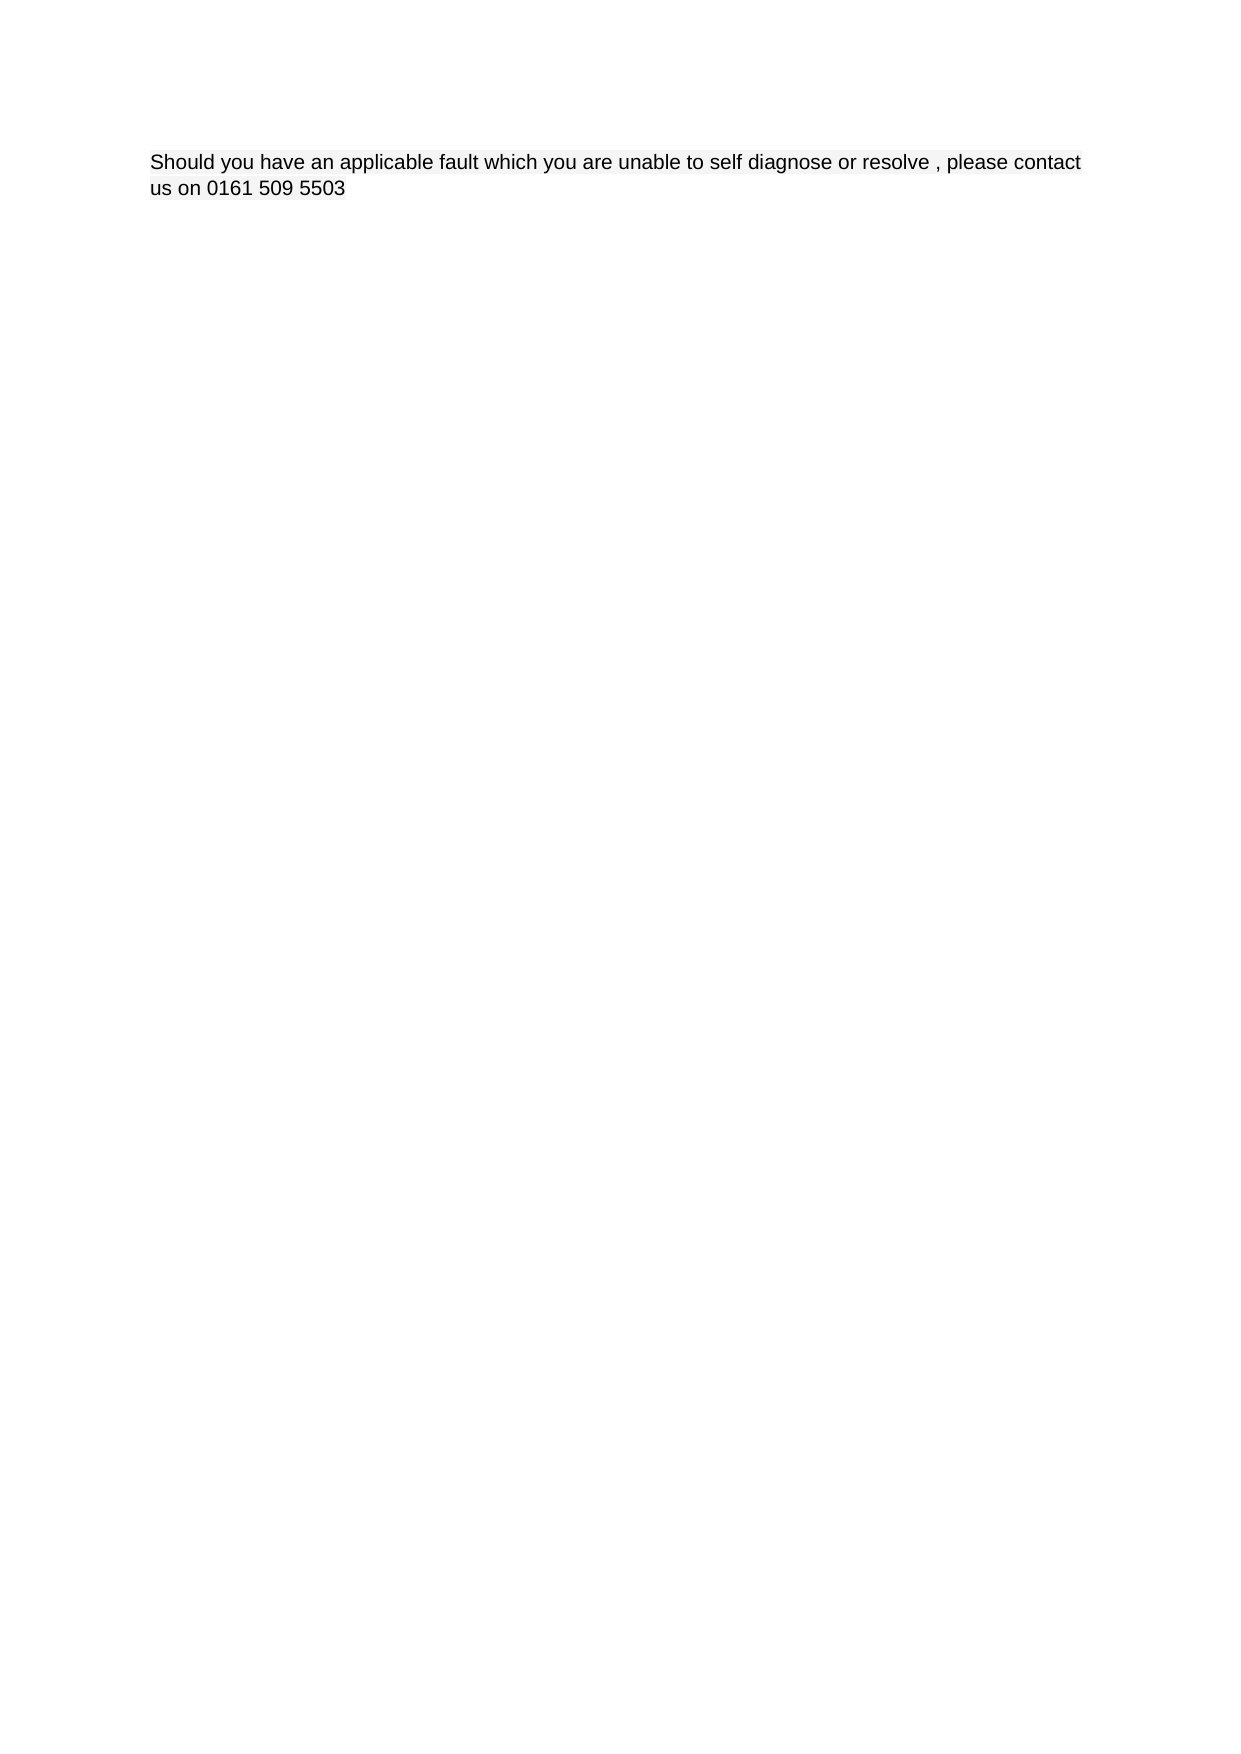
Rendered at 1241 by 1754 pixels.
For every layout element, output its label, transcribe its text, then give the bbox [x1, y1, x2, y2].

text Should you have an applicable fault which you are unable to self diagnose or resolve , please contact us on 0161 509 5503 [150, 150, 1090, 200]
